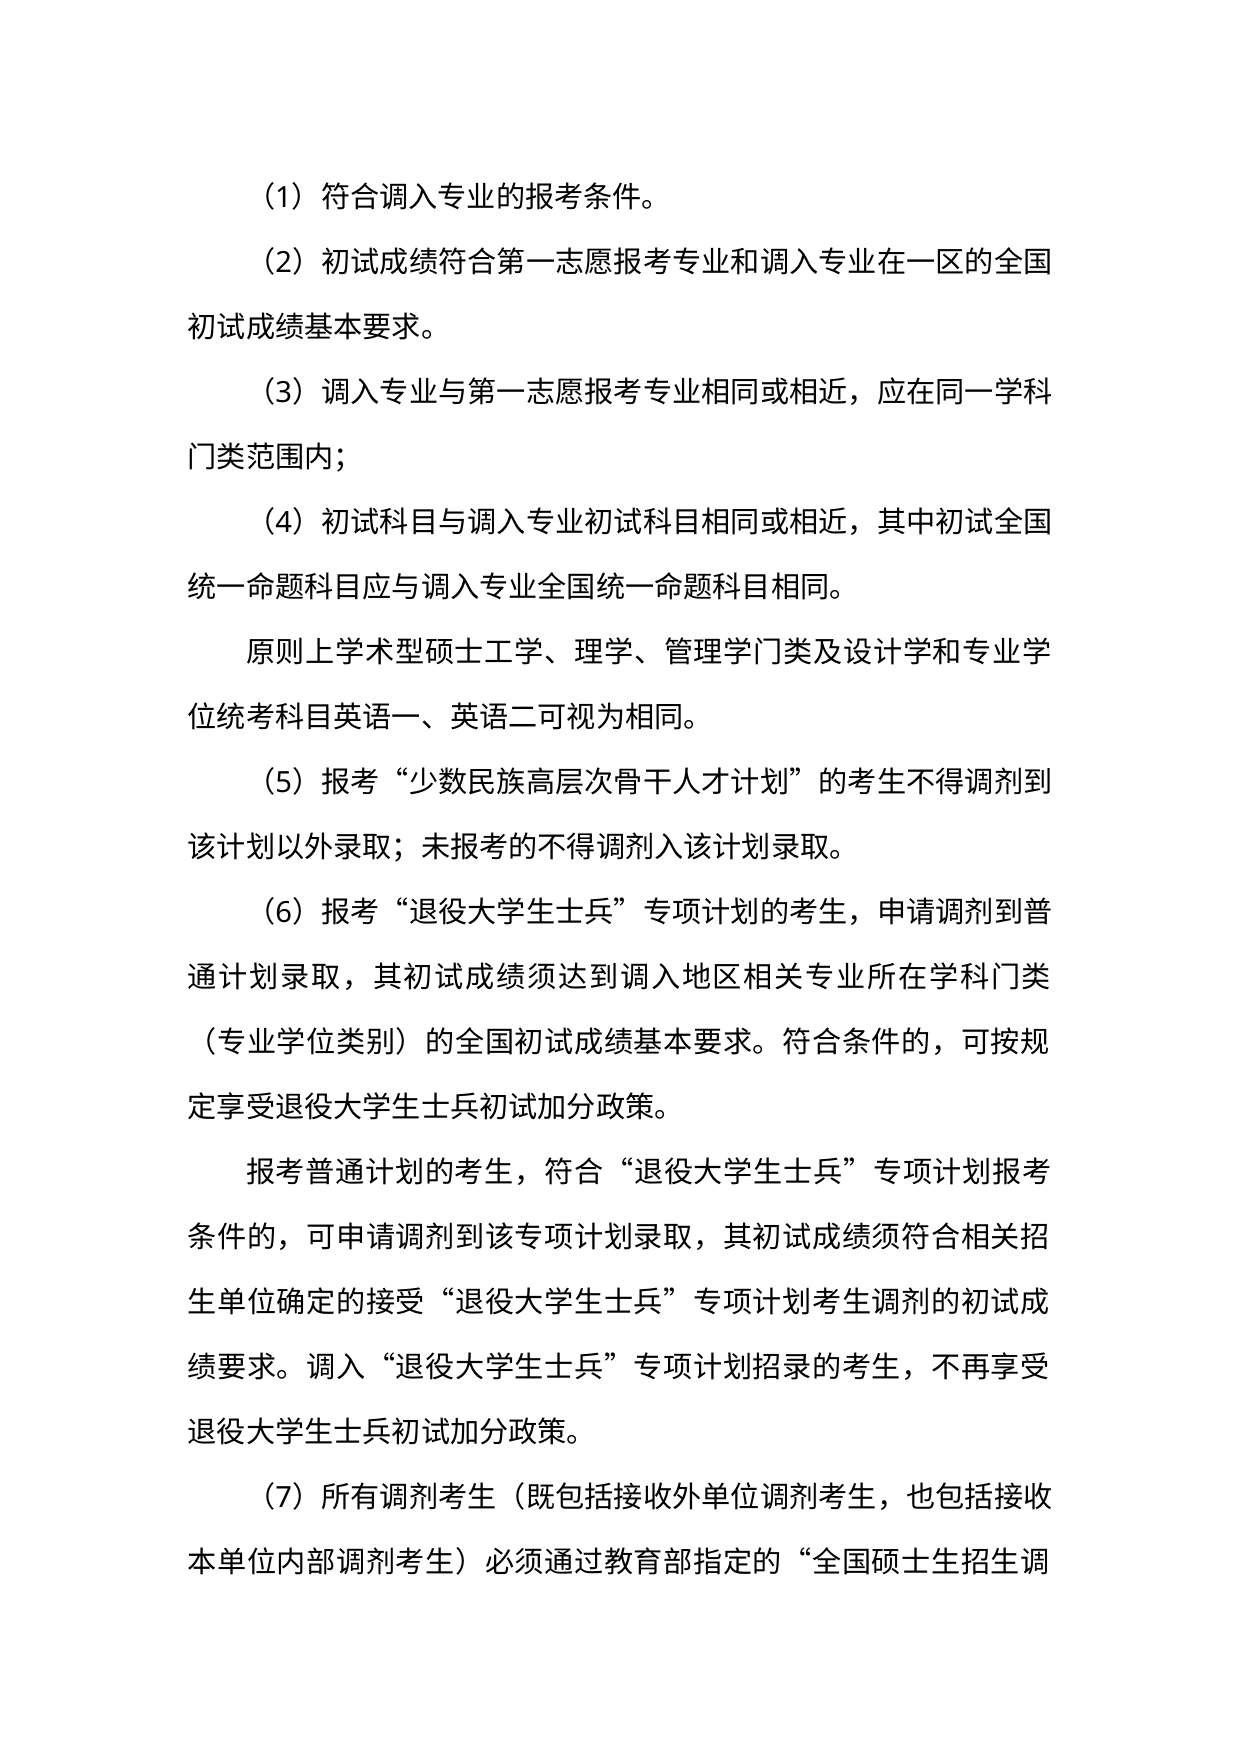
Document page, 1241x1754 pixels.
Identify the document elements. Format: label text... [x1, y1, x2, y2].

text （1）符合调入专业的报考条件。 [187, 162, 1053, 227]
text （2）初试成绩符合第一志愿报考专业和调入专业在一区的全国初试成绩基本要求。 [187, 227, 1053, 357]
text （5）报考“少数民族高层次骨干人才计划”的考生不得调剂到该计划以外录取；未报考的不得调剂入该计划录取。 [187, 747, 1053, 877]
text 报考普通计划的考生，符合“退役大学生士兵”专项计划报考条件的，可申请调剂到该专项计划录取，其初试成绩须符合相关招生单位确定的接受“退役大学生士兵”专项计划考生调剂的初试成绩要求。调入“退役大学生士兵”专项计划招录的考生，不再享受退役大学生士兵初试加分政策。 [187, 1137, 1053, 1462]
text 原则上学术型硕士工学、理学、管理学门类及设计学和专业学位统考科目英语一、英语二可视为相同。 [187, 617, 1053, 747]
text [187, 1462, 1053, 1592]
text （6）报考“退役大学生士兵”专项计划的考生，申请调剂到普通计划录取，其初试成绩须达到调入地区相关专业所在学科门类（专业学位类别）的全国初试成绩基本要求。符合条件的，可按规定享受退役大学生士兵初试加分政策。 [187, 877, 1053, 1137]
text （3）调入专业与第一志愿报考专业相同或相近，应在同一学科门类范围内； [187, 357, 1053, 487]
text （4）初试科目与调入专业初试科目相同或相近，其中初试全国统一命题科目应与调入专业全国统一命题科目相同。 [187, 487, 1053, 617]
